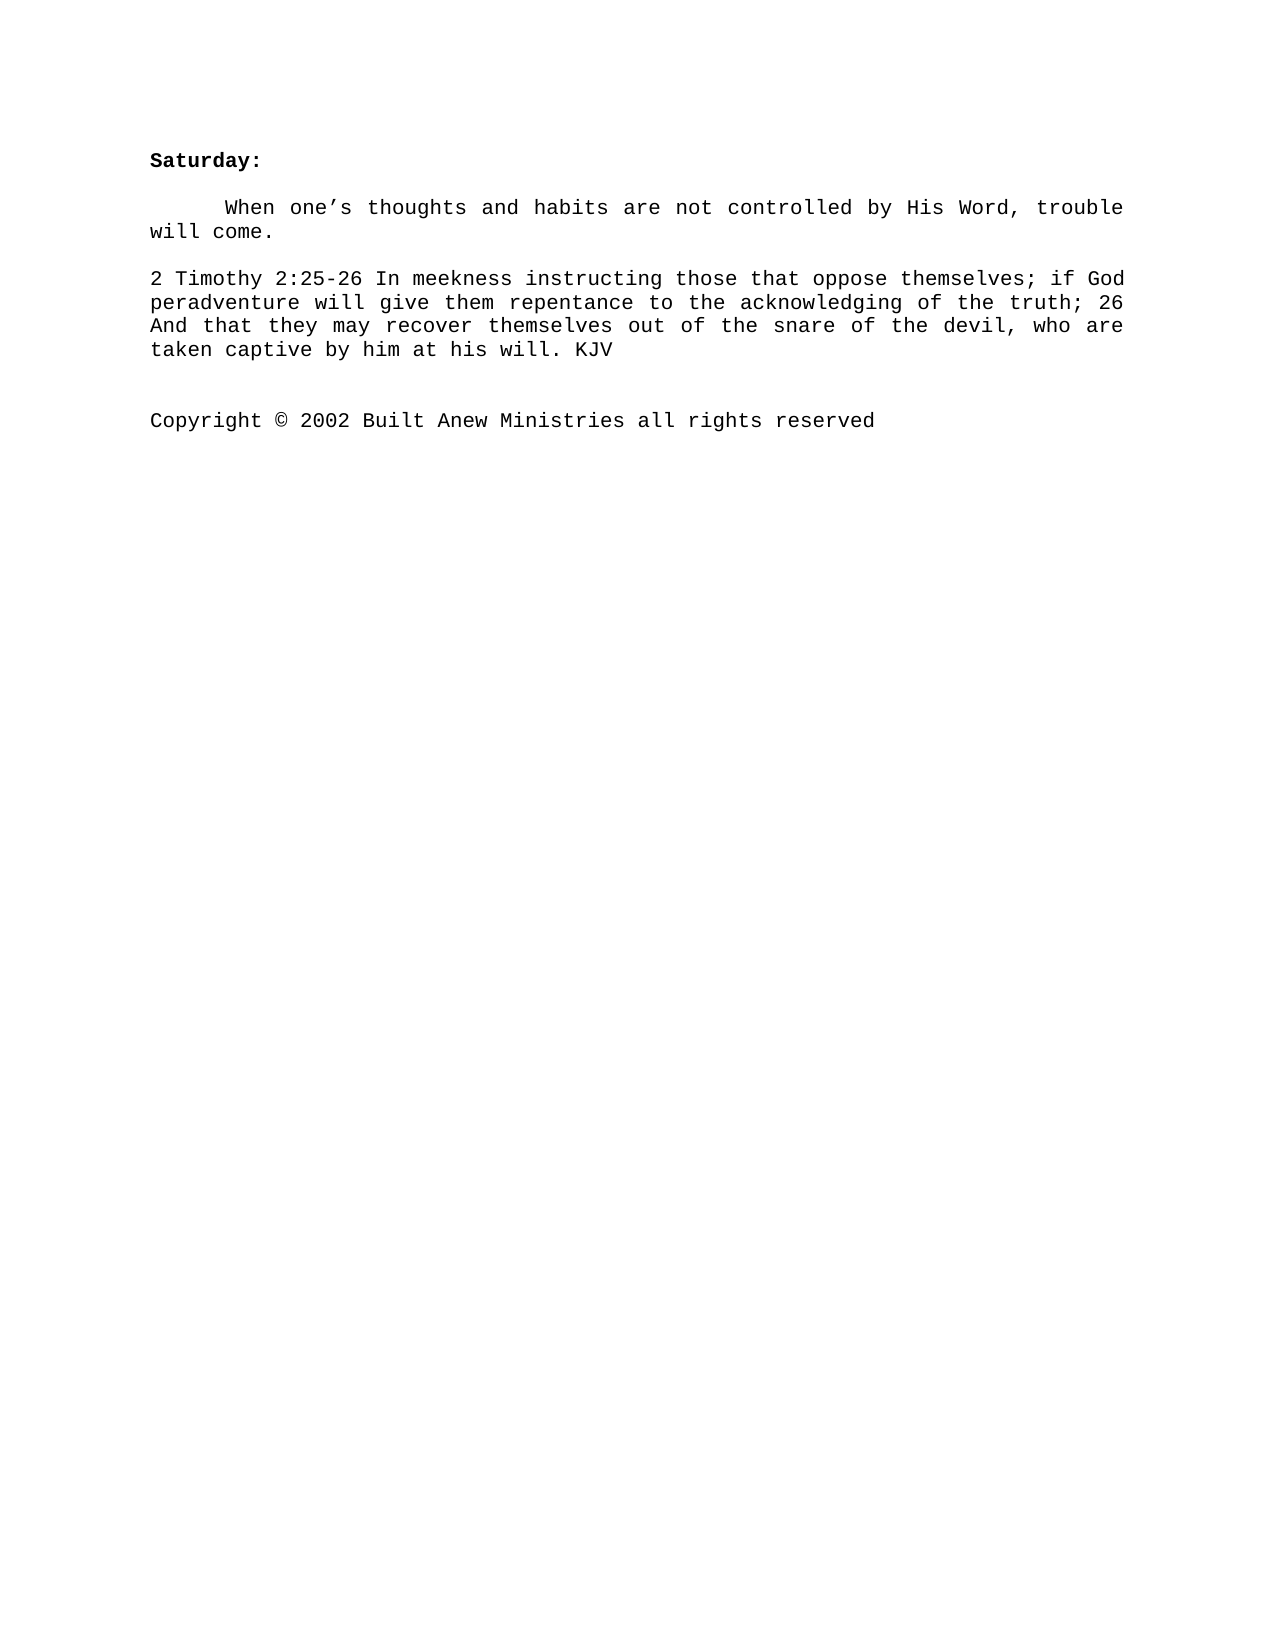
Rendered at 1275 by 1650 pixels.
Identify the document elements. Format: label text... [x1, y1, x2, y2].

text Copyright © 2002 Built Anew Ministries all rights reserved [150, 410, 1125, 434]
text When one’s thoughts and habits are not controlled by His Word, trouble will come. [150, 197, 1125, 244]
text 2 Timothy 2:25-26 In meekness instructing those that oppose themselves; if God peradventure will give them repentance to the acknowledging of the truth; 26 And that they may recover themselves out of the snare of the devil, who are taken captive by him at his will. KJV [150, 268, 1125, 363]
text Saturday: [150, 150, 1125, 174]
